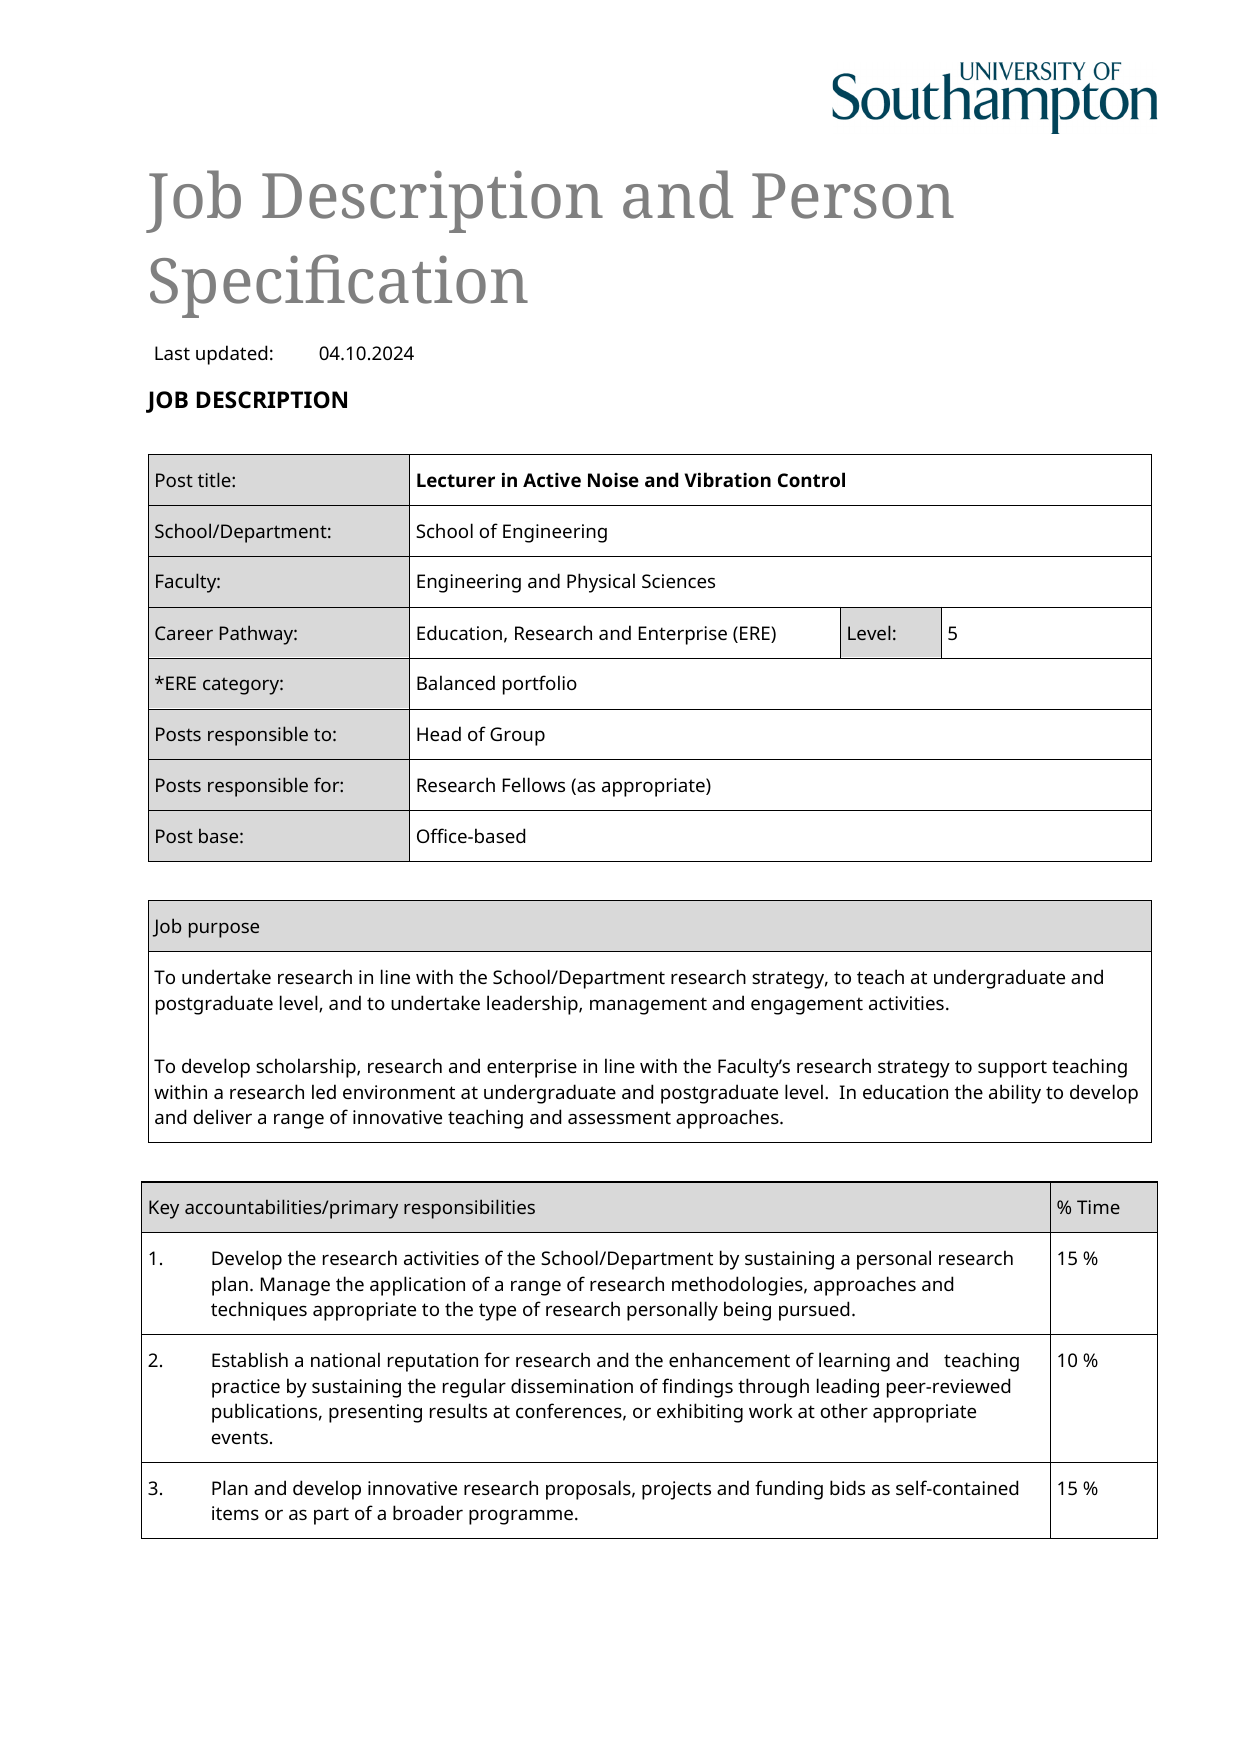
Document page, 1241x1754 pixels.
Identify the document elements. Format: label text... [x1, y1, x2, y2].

table_header Post title: [149, 455, 409, 505]
table_cell *ERE category: [149, 659, 409, 708]
table_header % Time [1051, 1183, 1157, 1232]
table_header Lecturer in Active Noise and Vibration Control [410, 455, 1151, 505]
table_cell Engineering and Physical Sciences [410, 557, 1151, 607]
picture [832, 62, 1158, 134]
table_cell Level: [841, 608, 941, 657]
table_cell Head of Group [410, 710, 1151, 759]
table_cell Career Pathway: [149, 608, 409, 657]
picture [832, 90, 853, 116]
table_cell 5 [942, 608, 1151, 657]
table_cell Posts responsible for: [149, 760, 409, 810]
table_cell Education, Research and Enterprise (ERE) [410, 608, 840, 657]
table_cell Balanced portfolio [410, 659, 1151, 708]
text JOB DESCRIPTION [148, 384, 1152, 416]
table_cell 15 % [1051, 1233, 1157, 1334]
table_cell 10 % [1051, 1335, 1157, 1462]
table_header Job purpose [149, 901, 1151, 951]
table_header Last updated: [148, 328, 313, 378]
table_cell [142, 1463, 205, 1538]
table_cell Post base: [149, 811, 409, 861]
table_cell [142, 1335, 205, 1462]
picture [980, 62, 988, 72]
table_header Key accountabilities/primary responsibilities [142, 1183, 1050, 1232]
table_cell Office-based [410, 811, 1151, 861]
table_cell School/Department: [149, 506, 409, 556]
table_cell Establish a national reputation for research and the enhancement of learning and teaching practice by sustaining the regular dissemination of findings through leading peer-reviewed publications, presenting results at conferences, or exhibiting work at other appropriate events. [205, 1335, 1050, 1462]
table_cell 15 % [1051, 1463, 1157, 1538]
table_cell Plan and develop innovative research proposals, projects and funding bids as self-contained items or as part of a broader programme. [205, 1463, 1050, 1538]
table_cell Posts responsible to: [149, 710, 409, 759]
table_cell School of Engineering [410, 506, 1151, 556]
table_cell [142, 1233, 205, 1334]
table_cell Develop the research activities of the School/Department by sustaining a personal research plan. Manage the application of a range of research methodologies, approaches and techniques appropriate to the type of research personally being pursued. [205, 1233, 1050, 1334]
table_cell To undertake research in line with the School/Department research strategy, to teach at undergraduate and postgraduate level, and to undertake leadership, management and engagement activities. To develop scholarship, research and enterprise in line with the Faculty’s research strategy to support teaching within a research led environment at undergraduate and postgraduate level. In education the ability to develop and deliver a range of innovative teaching and assessment approaches. [149, 952, 1151, 1142]
table_cell Research Fellows (as appropriate) [410, 760, 1151, 810]
table_cell Faculty: [149, 557, 409, 607]
table_header 04.10.2024 [313, 328, 1152, 378]
